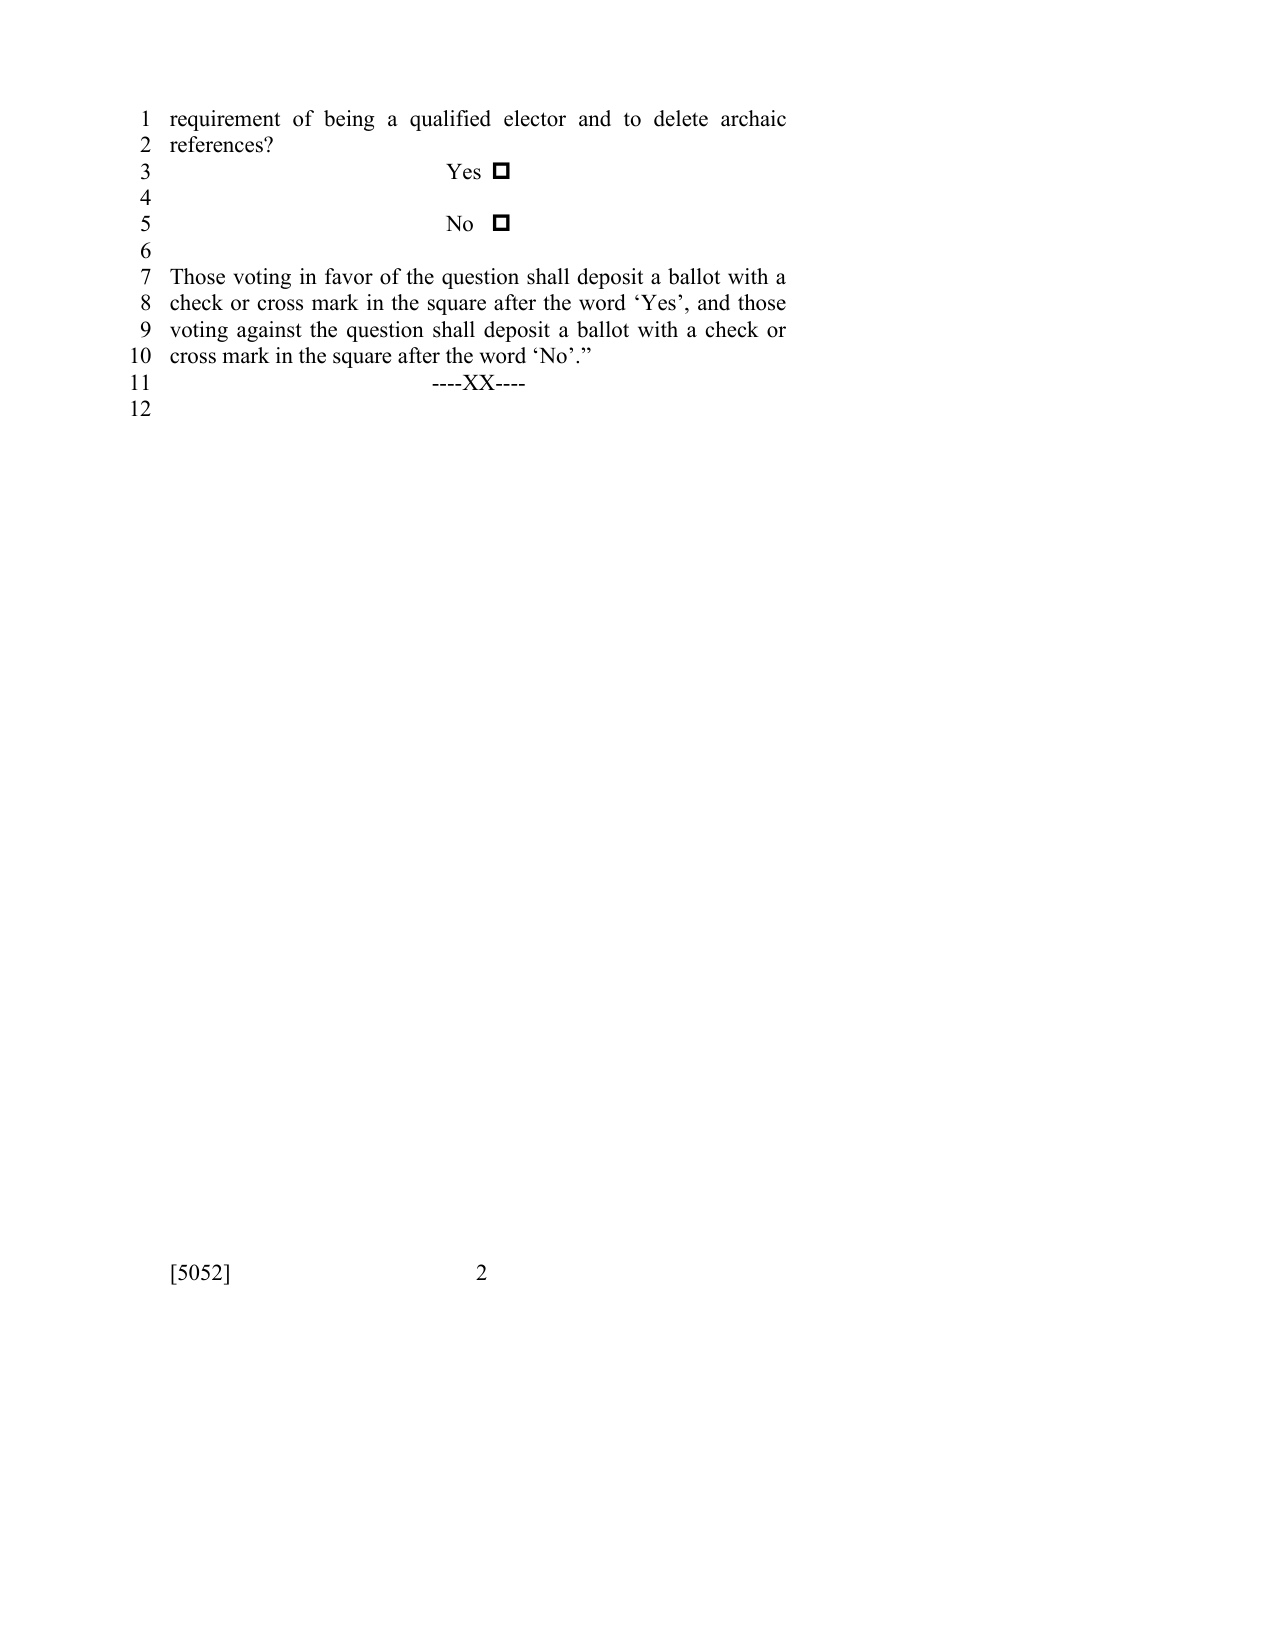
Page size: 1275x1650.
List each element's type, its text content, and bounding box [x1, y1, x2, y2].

text Those voting in favor of the question shall deposit a ballot with a check or cross mark in the square after the word ‘Yes’, and those voting against the question shall deposit a ballot with a check or cross mark in the square after the word ‘No’.” [169, 263, 787, 368]
text ----XX---- [169, 368, 787, 395]
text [169, 105, 787, 158]
text No  [169, 210, 787, 237]
text Yes  [169, 158, 787, 184]
